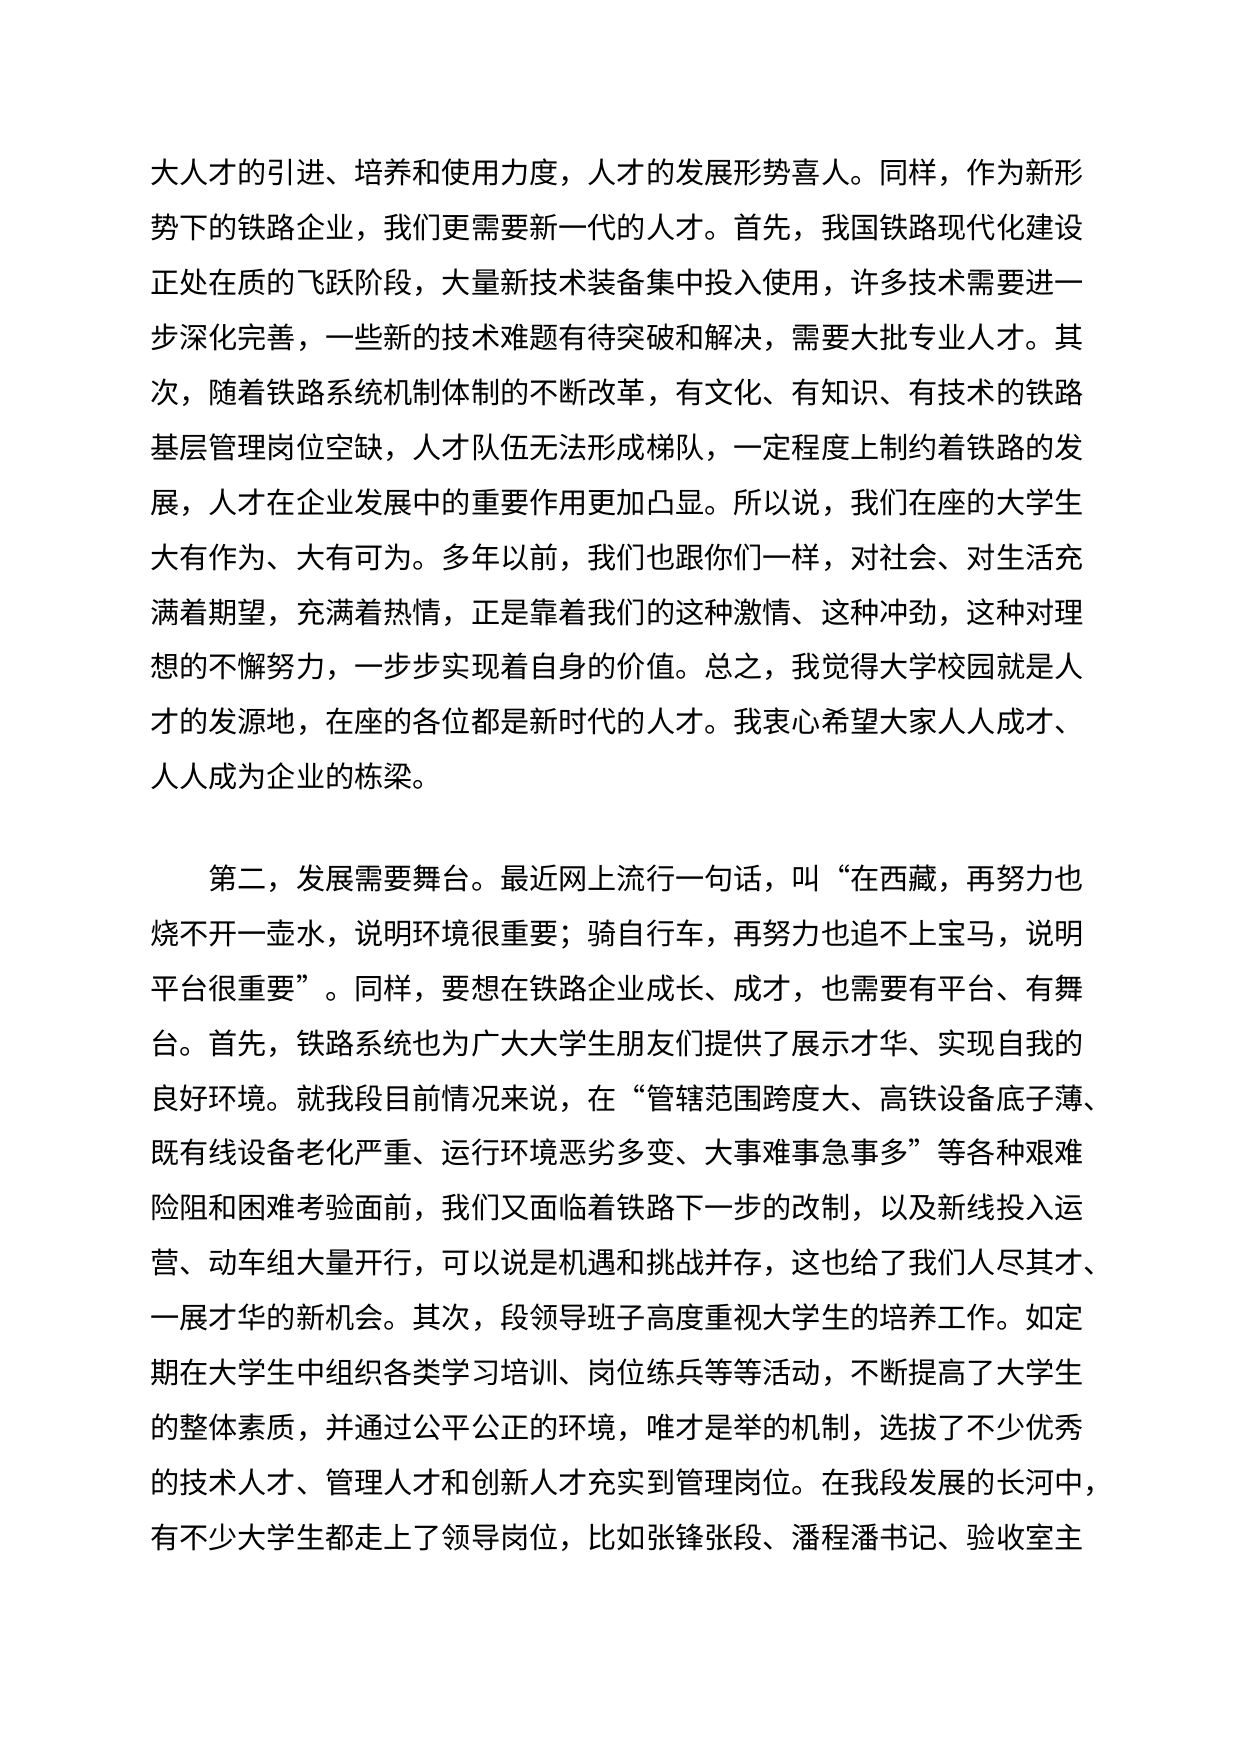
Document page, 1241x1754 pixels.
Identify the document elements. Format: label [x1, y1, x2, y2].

text [150, 856, 1090, 1557]
text [150, 150, 1090, 796]
